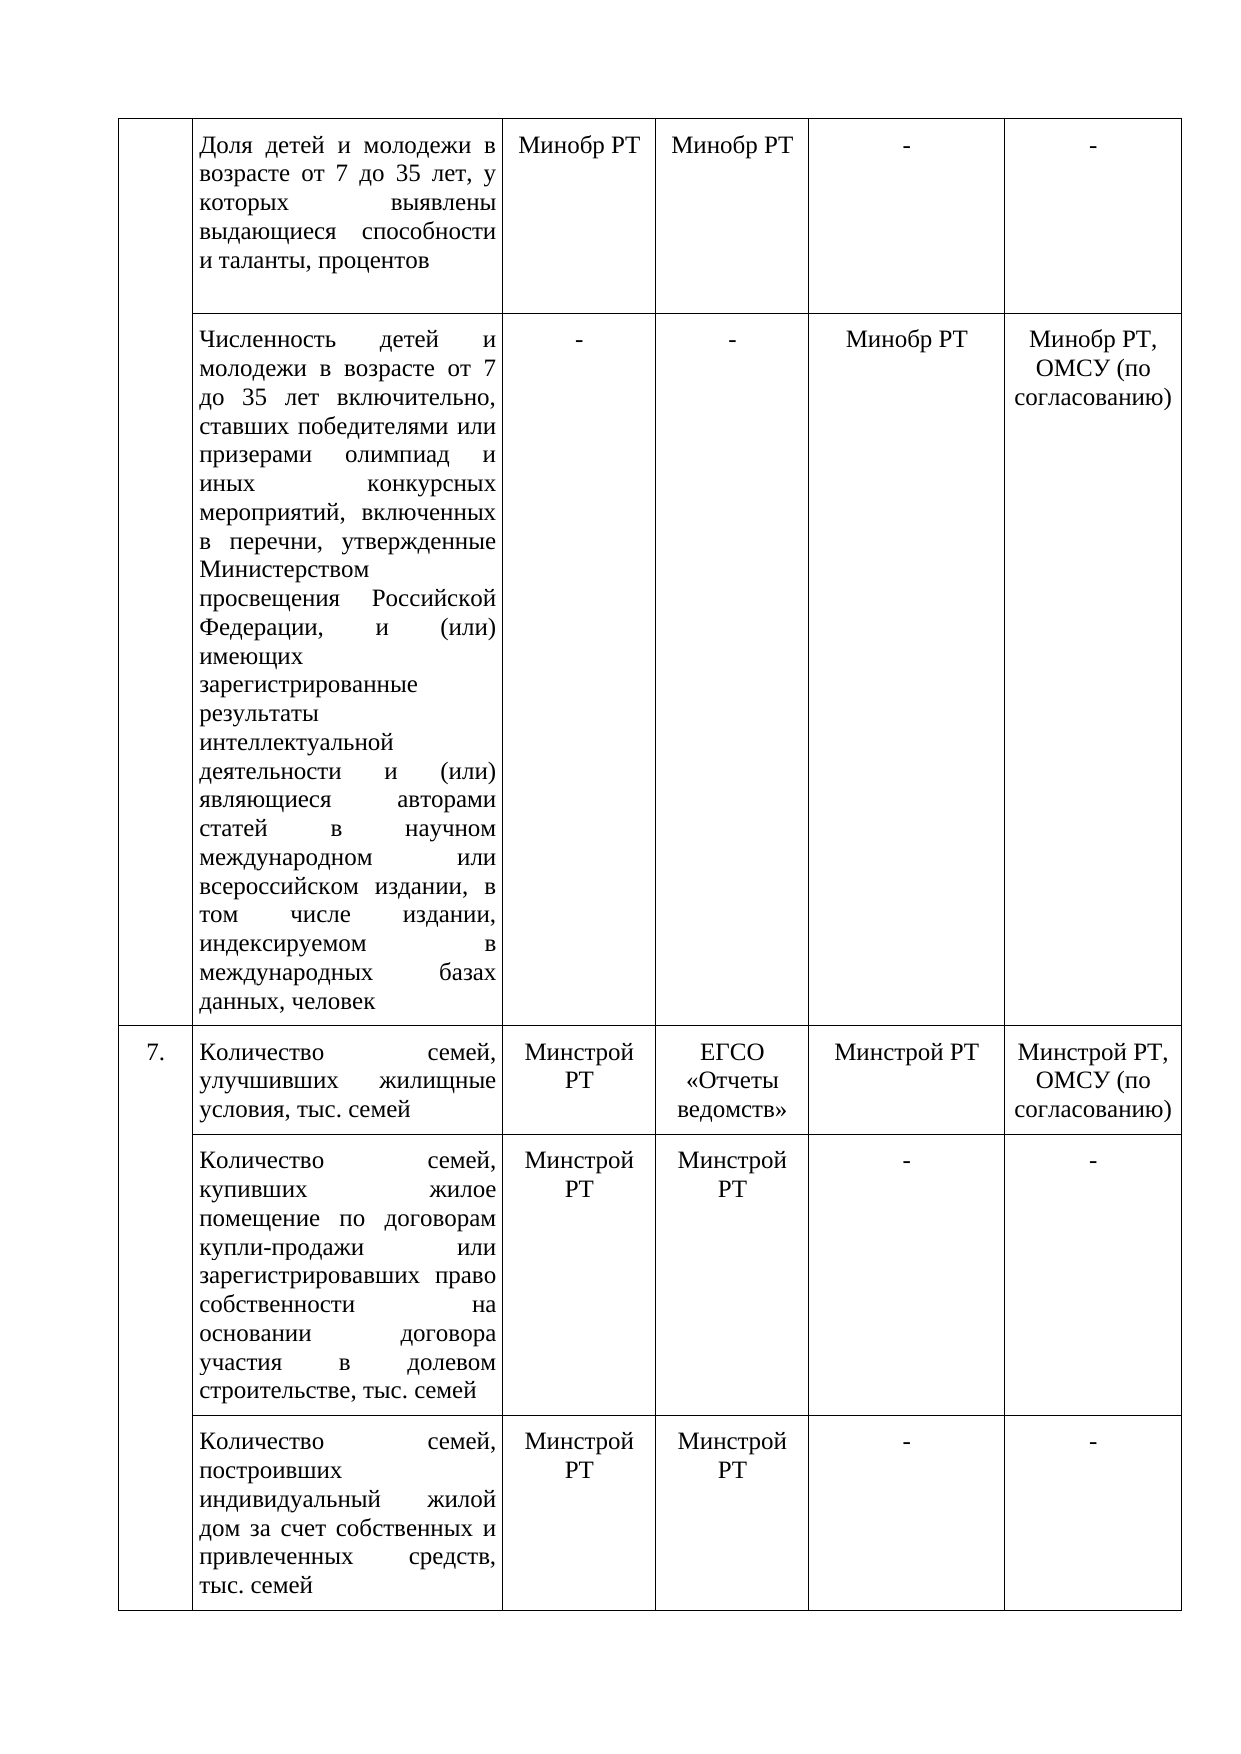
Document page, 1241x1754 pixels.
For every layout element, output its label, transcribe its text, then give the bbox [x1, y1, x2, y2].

table_cell - [1005, 1416, 1181, 1609]
table_cell Минстрой РТ [503, 1416, 655, 1609]
table_cell Количество семей, улучшивших жилищные условия, тыс. семей [193, 1026, 502, 1134]
table_cell Минстрой РТ [503, 1026, 655, 1134]
table_cell Минстрой РТ, ОМСУ (по согласованию) [1005, 1026, 1181, 1134]
table_cell Минобр РТ [809, 314, 1004, 1025]
table_cell Количество семей, купивших жилое помещение по договорам купли-продажи или зарегистрировавших право собственности на основании договора участия в долевом строительстве, тыс. семей [193, 1135, 502, 1415]
table_cell Доля детей и молодежи в возрасте от 7 до 35 лет, у которых выявлены выдающиеся способности и таланты, процентов [193, 119, 502, 313]
table_cell ЕГСО «Отчеты ведомств» [656, 1026, 808, 1134]
table_cell - [809, 1416, 1004, 1609]
table_cell Численность детей и молодежи в возрасте от 7 до 35 лет включительно, ставших победителями или призерами олимпиад и иных конкурсных мероприятий, включенных в перечни, утвержденные Министерством просвещения Российской Федерации, и (или) имеющих зарегистрированные результаты интеллектуальной деятельности и (или) являющиеся авторами статей в научном международном или всероссийском издании, в том числе издании, индексируемом в международных базах данных, человек [193, 314, 502, 1025]
table_cell - [1005, 1135, 1181, 1415]
table_cell Минстрой РТ [809, 1026, 1004, 1134]
table_cell Минобр РТ [656, 119, 808, 313]
table_cell - [1005, 119, 1181, 313]
table_cell - [503, 314, 655, 1025]
table_cell Минстрой РТ [503, 1135, 655, 1415]
table_cell - [809, 1135, 1004, 1415]
table_cell Минстрой РТ [656, 1416, 808, 1609]
table_cell Минобр РТ, ОМСУ (по согласованию) [1005, 314, 1181, 1025]
table_cell Количество семей, построивших индивидуальный жилой дом за счет собственных и привлеченных средств, тыс. семей [193, 1416, 502, 1609]
table_cell - [656, 314, 808, 1025]
table_cell Минстрой РТ [656, 1135, 808, 1415]
table_cell Минобр РТ [503, 119, 655, 313]
table_cell 7. [119, 1026, 192, 1609]
table_cell - [809, 119, 1004, 313]
